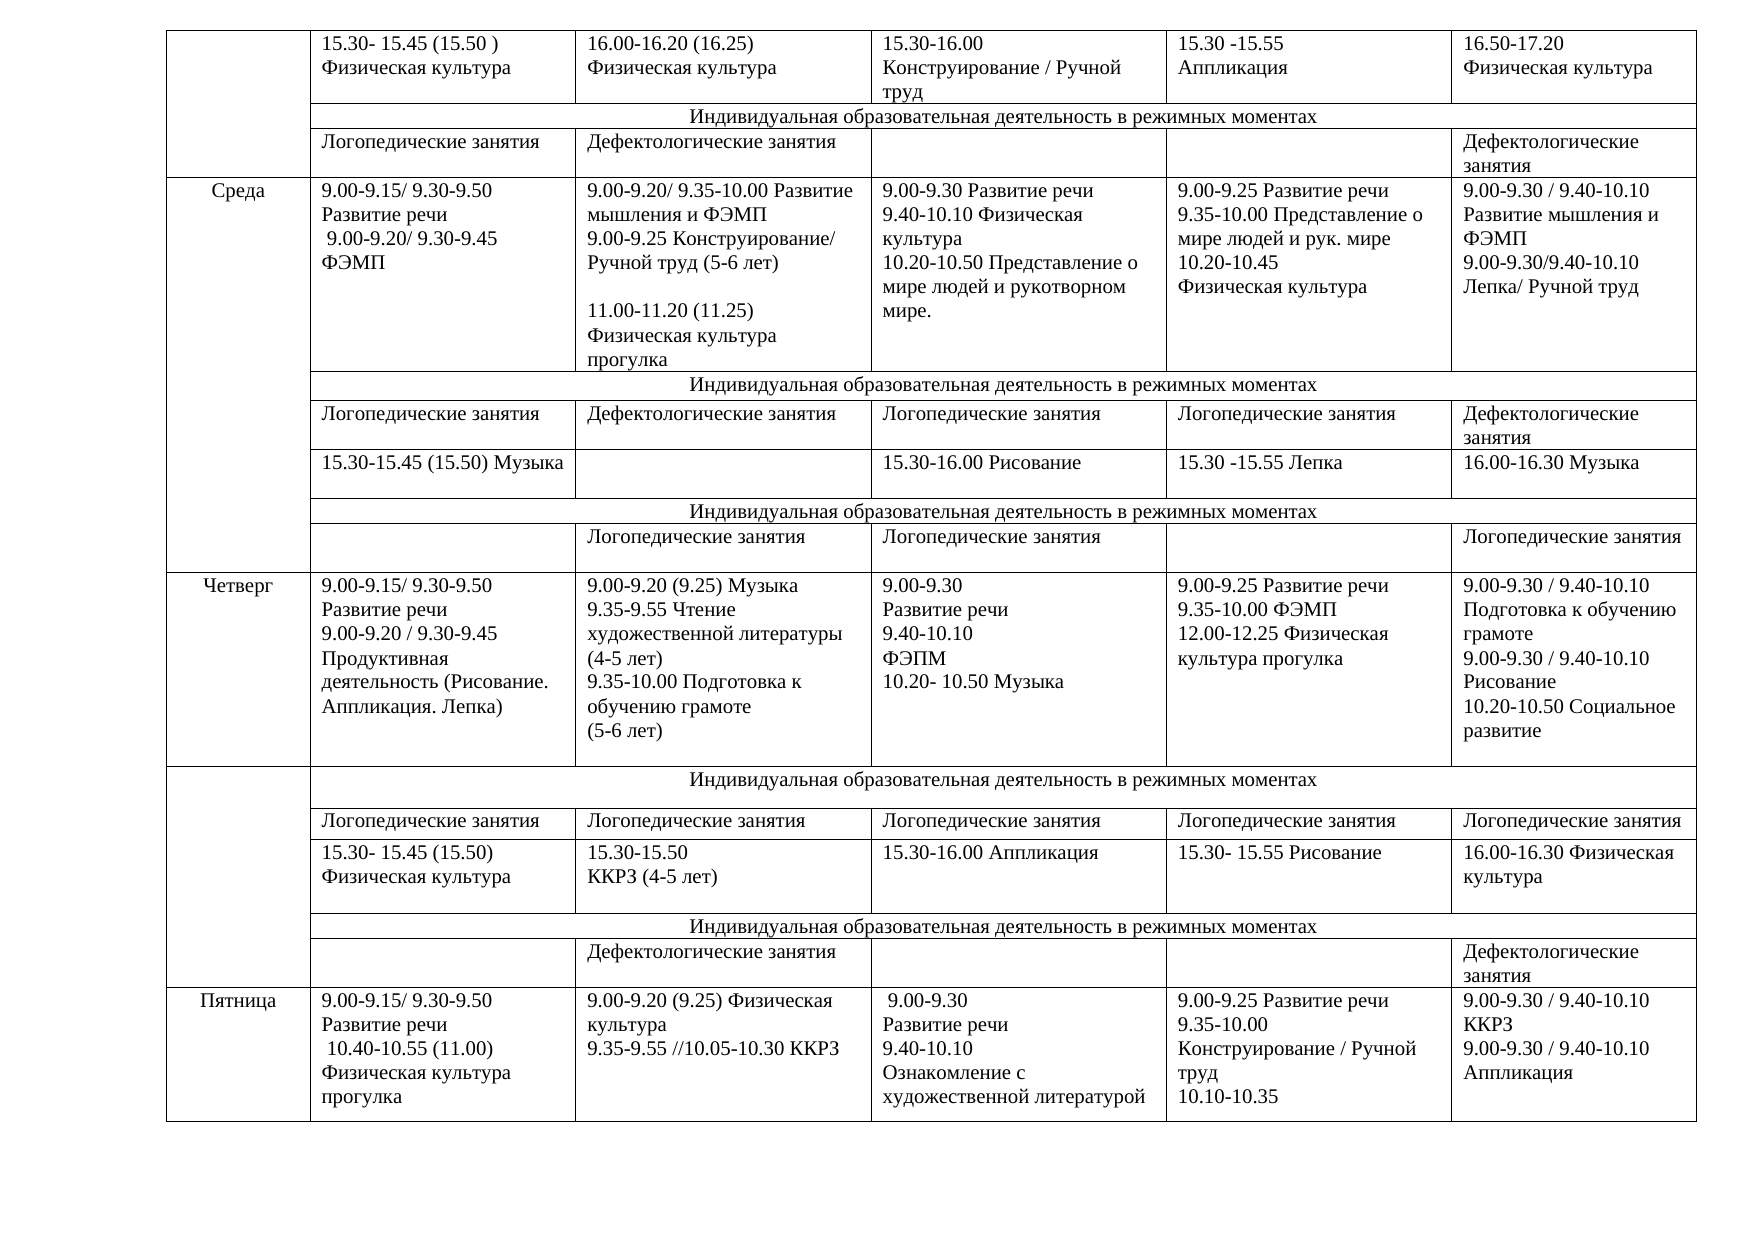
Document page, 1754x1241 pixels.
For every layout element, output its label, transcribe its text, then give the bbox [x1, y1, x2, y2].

table_cell 16.00-16.20 (16.25) Физическая культура [576, 31, 871, 103]
table_cell Индивидуальная образовательная деятельность в режимных моментах [311, 767, 1696, 807]
table_cell [1167, 129, 1451, 177]
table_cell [1452, 988, 1696, 1121]
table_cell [576, 988, 871, 1121]
table_cell Дефектологические занятия [576, 939, 871, 987]
table_cell Индивидуальная образовательная деятельность в режимных моментах [311, 499, 1696, 523]
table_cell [872, 988, 1166, 1121]
table_cell 15.30-15.45 (15.50) Музыка [311, 450, 575, 498]
table_cell Дефектологические занятия [1452, 401, 1696, 449]
table_cell 15.30- 15.55 Рисование [1167, 840, 1451, 912]
table_cell Логопедические занятия [311, 401, 575, 449]
table_cell [1167, 939, 1451, 987]
table_cell 15.30 -15.55 Лепка [1167, 450, 1451, 498]
table_cell Среда [167, 178, 310, 572]
table_cell Логопедические занятия [1452, 809, 1696, 839]
table_cell Дефектологические занятия [576, 401, 871, 449]
table_cell Логопедические занятия [1167, 401, 1451, 449]
table_cell [311, 524, 575, 572]
table_cell Пятница [167, 988, 310, 1121]
table_cell [1167, 524, 1451, 572]
table_cell 9.00-9.30 Развитие речи 9.40-10.10 Физическая культура 10.20-10.50 Представление о мире людей и рукотворном мире. [872, 178, 1166, 371]
table_cell 15.30 -15.55 Аппликация [1167, 31, 1451, 103]
table_cell [872, 939, 1166, 987]
table_cell 15.30-16.00 Аппликация [872, 840, 1166, 912]
table_cell 9.00-9.30 / 9.40-10.10 Развитие мышления и ФЭМП 9.00-9.30/9.40-10.10 Лепка/ Ручной труд [1452, 178, 1696, 371]
table_cell 16.00-16.30 Физическая культура [1452, 840, 1696, 912]
table_cell 15.30- 15.45 (15.50 ) Физическая культура [311, 31, 575, 103]
table_cell 9.00-9.30 / 9.40-10.10 Подготовка к обучению грамоте 9.00-9.30 / 9.40-10.10 Рисование 10.20-10.50 Социальное развитие [1452, 573, 1696, 766]
table_cell 9.00-9.15/ 9.30-9.50 Развитие речи 9.00-9.20 / 9.30-9.45 Продуктивная деятельность (Рисование. Аппликация. Лепка) [311, 573, 575, 766]
table_cell Дефектологические занятия [576, 129, 871, 177]
table_cell 9.00-9.25 Развитие речи 9.35-10.00 Представление о мире людей и рук. мире 10.20-10.45 Физическая культура [1167, 178, 1451, 371]
table_cell [576, 450, 871, 498]
table_cell 9.00-9.25 Развитие речи 9.35-10.00 ФЭМП 12.00-12.25 Физическая культура прогулка [1167, 573, 1451, 766]
table_cell Логопедические занятия [1167, 809, 1451, 839]
table_cell Логопедические занятия [311, 809, 575, 839]
table_cell 15.30-15.50 ККРЗ (4-5 лет) [576, 840, 871, 912]
table_cell 9.00-9.15/ 9.30-9.50 Развитие речи 9.00-9.20/ 9.30-9.45 ФЭМП [311, 178, 575, 371]
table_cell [311, 988, 575, 1121]
table_cell 16.50-17.20 Физическая культура [1452, 31, 1696, 103]
table_cell Логопедические занятия [872, 524, 1166, 572]
table_cell 9.00-9.30 Развитие речи 9.40-10.10 ФЭПМ 10.20- 10.50 Музыка [872, 573, 1166, 766]
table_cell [1167, 988, 1451, 1121]
table_cell [167, 767, 310, 987]
table_cell Дефектологические занятия [1452, 939, 1696, 987]
table_cell [311, 939, 575, 987]
table_cell Индивидуальная образовательная деятельность в режимных моментах [311, 372, 1696, 399]
table_cell Логопедические занятия [311, 129, 575, 177]
table_cell Четверг [167, 573, 310, 766]
table_cell [872, 129, 1166, 177]
table_cell Дефектологические занятия [1452, 129, 1696, 177]
table_cell Логопедические занятия [1452, 524, 1696, 572]
table_cell Индивидуальная образовательная деятельность в режимных моментах [311, 914, 1696, 938]
table_cell Логопедические занятия [576, 809, 871, 839]
table_cell 15.30-16.00 Рисование [872, 450, 1166, 498]
table_cell Логопедические занятия [576, 524, 871, 572]
table_cell Логопедические занятия [872, 809, 1166, 839]
table_cell 15.30- 15.45 (15.50) Физическая культура [311, 840, 575, 912]
table_cell 9.00-9.20 (9.25) Музыка 9.35-9.55 Чтение художественной литературы (4-5 лет) 9.35-10.00 Подготовка к обучению грамоте (5-6 лет) [576, 573, 871, 766]
table_cell 9.00-9.20/ 9.35-10.00 Развитие мышления и ФЭМП 9.00-9.25 Конструирование/ Ручной труд (5-6 лет) 11.00-11.20 (11.25) Физическая культура прогулка [576, 178, 871, 371]
table_cell 16.00-16.30 Музыка [1452, 450, 1696, 498]
table_cell Логопедические занятия [872, 401, 1166, 449]
table_cell 15.30-16.00 Конструирование / Ручной труд [872, 31, 1166, 103]
table_cell Индивидуальная образовательная деятельность в режимных моментах [311, 104, 1696, 128]
